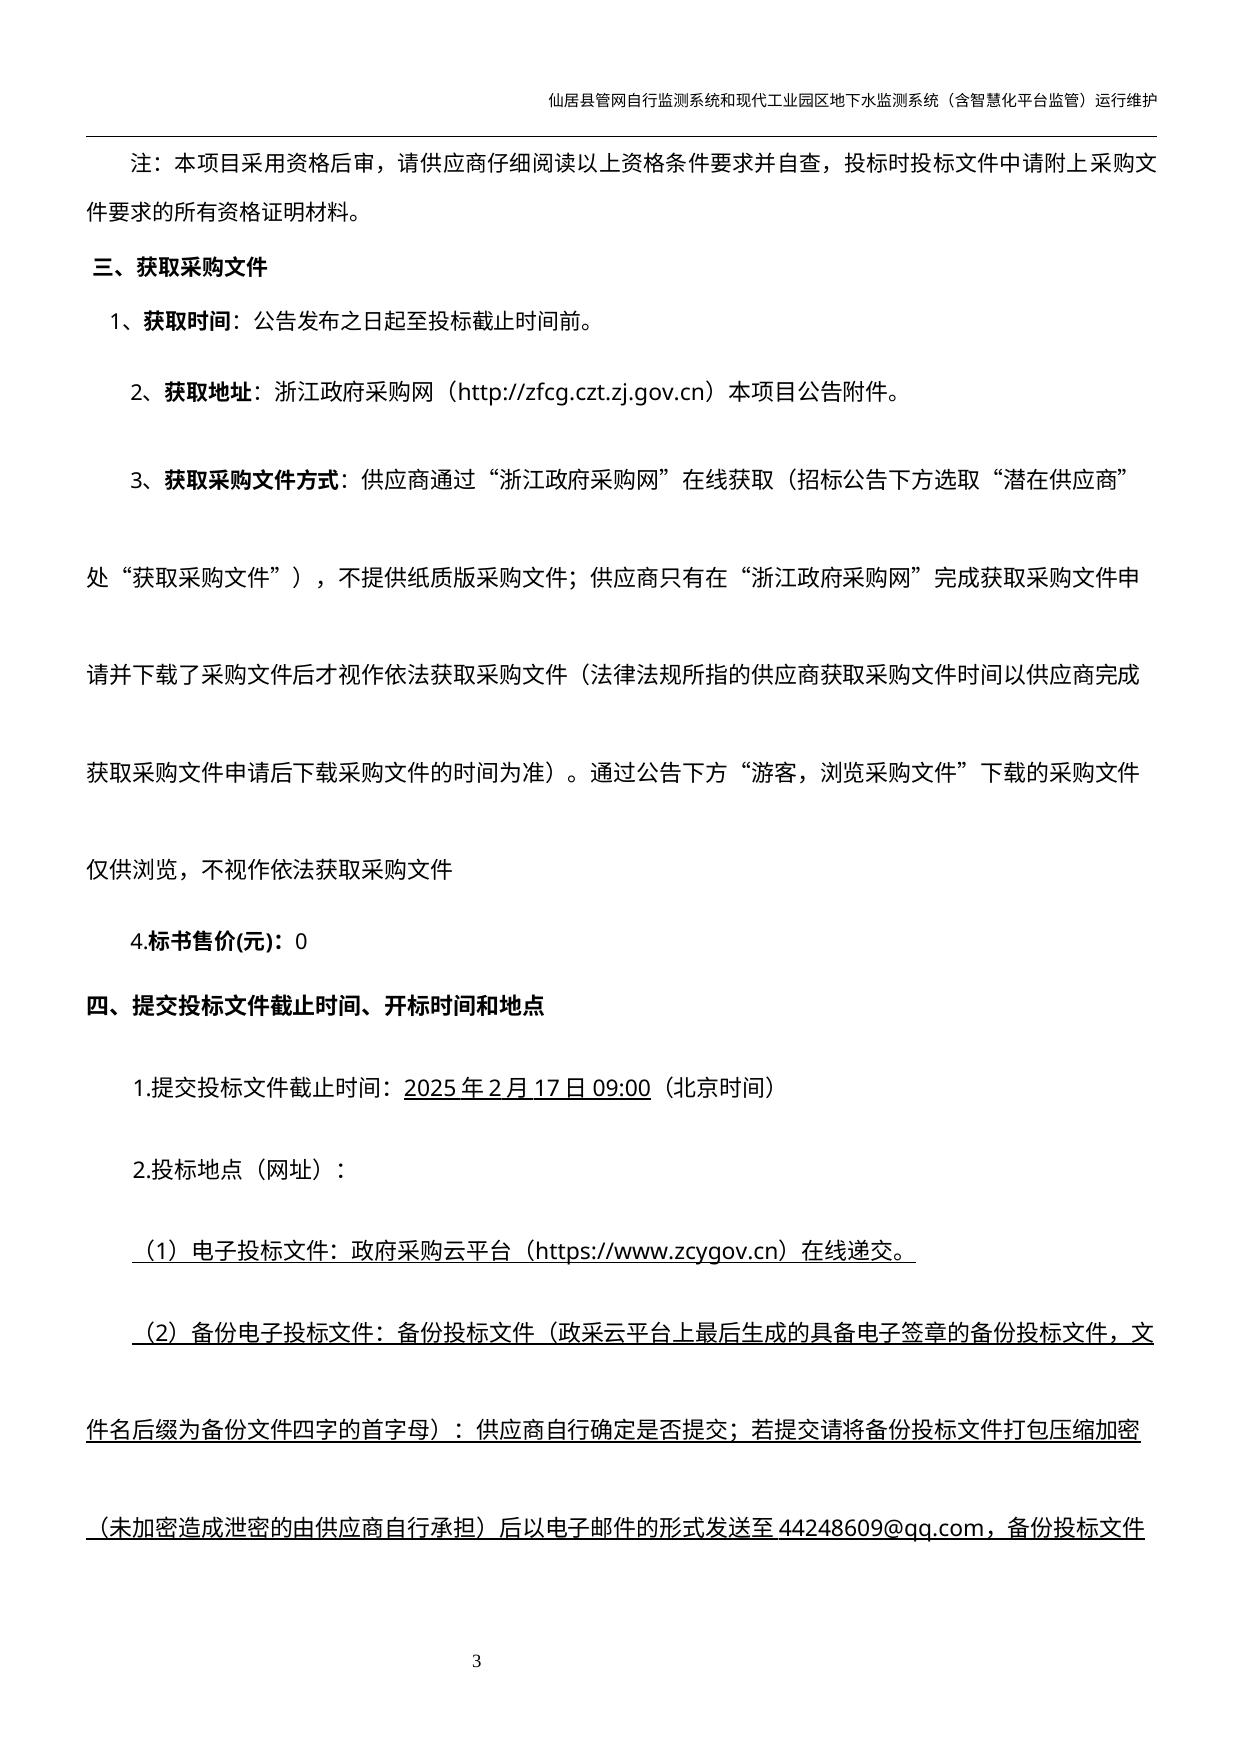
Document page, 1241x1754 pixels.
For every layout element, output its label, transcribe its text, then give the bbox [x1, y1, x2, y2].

list 四、提交投标文件截止时间、开标时间和地点 [86, 972, 1157, 1037]
text （1）电子投标文件：政府采购云平台（https://www.zcygov.cn）在线递交。 [86, 1217, 1157, 1282]
text 3、获取采购文件方式：供应商通过“浙江政府采购网”在线获取（招标公告下方选取“潜在供应商”处“获取采购文件”），不提供纸质版采购文件；供应商只有在“浙江政府采购网”完成获取采购文件申请并下载了采购文件后才视作依法获取采购文件（法律法规所指的供应商获取采购文件时间以供应商完成获取采购文件申请后下载采购文件的时间为准）。通过公告下方“游客，浏览采购文件”下载的采购文件仅供浏览，不视作依法获取采购文件 [86, 446, 1151, 901]
text 注：本项目采用资格后审，请供应商仔细阅读以上资格条件要求并自查，投标时投标文件中请附上采购文件要求的所有资格证明材料。 [86, 146, 1157, 227]
text 4.标书售价(元)：0 [86, 924, 1157, 957]
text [86, 1299, 1157, 1559]
text 2.投标地点（网址）： [86, 1136, 1157, 1201]
text 2、获取地址：浙江政府采购网（http://zfcg.czt.zj.gov.cn）本项目公告附件。 [86, 358, 1151, 423]
text 三、获取采购文件 [93, 249, 1151, 282]
text 1、获取时间：公告发布之日起至投标截止时间前。 [86, 304, 1151, 336]
text 1.提交投标文件截止时间：2025年2月17日 09:00（北京时间） [86, 1054, 1157, 1119]
